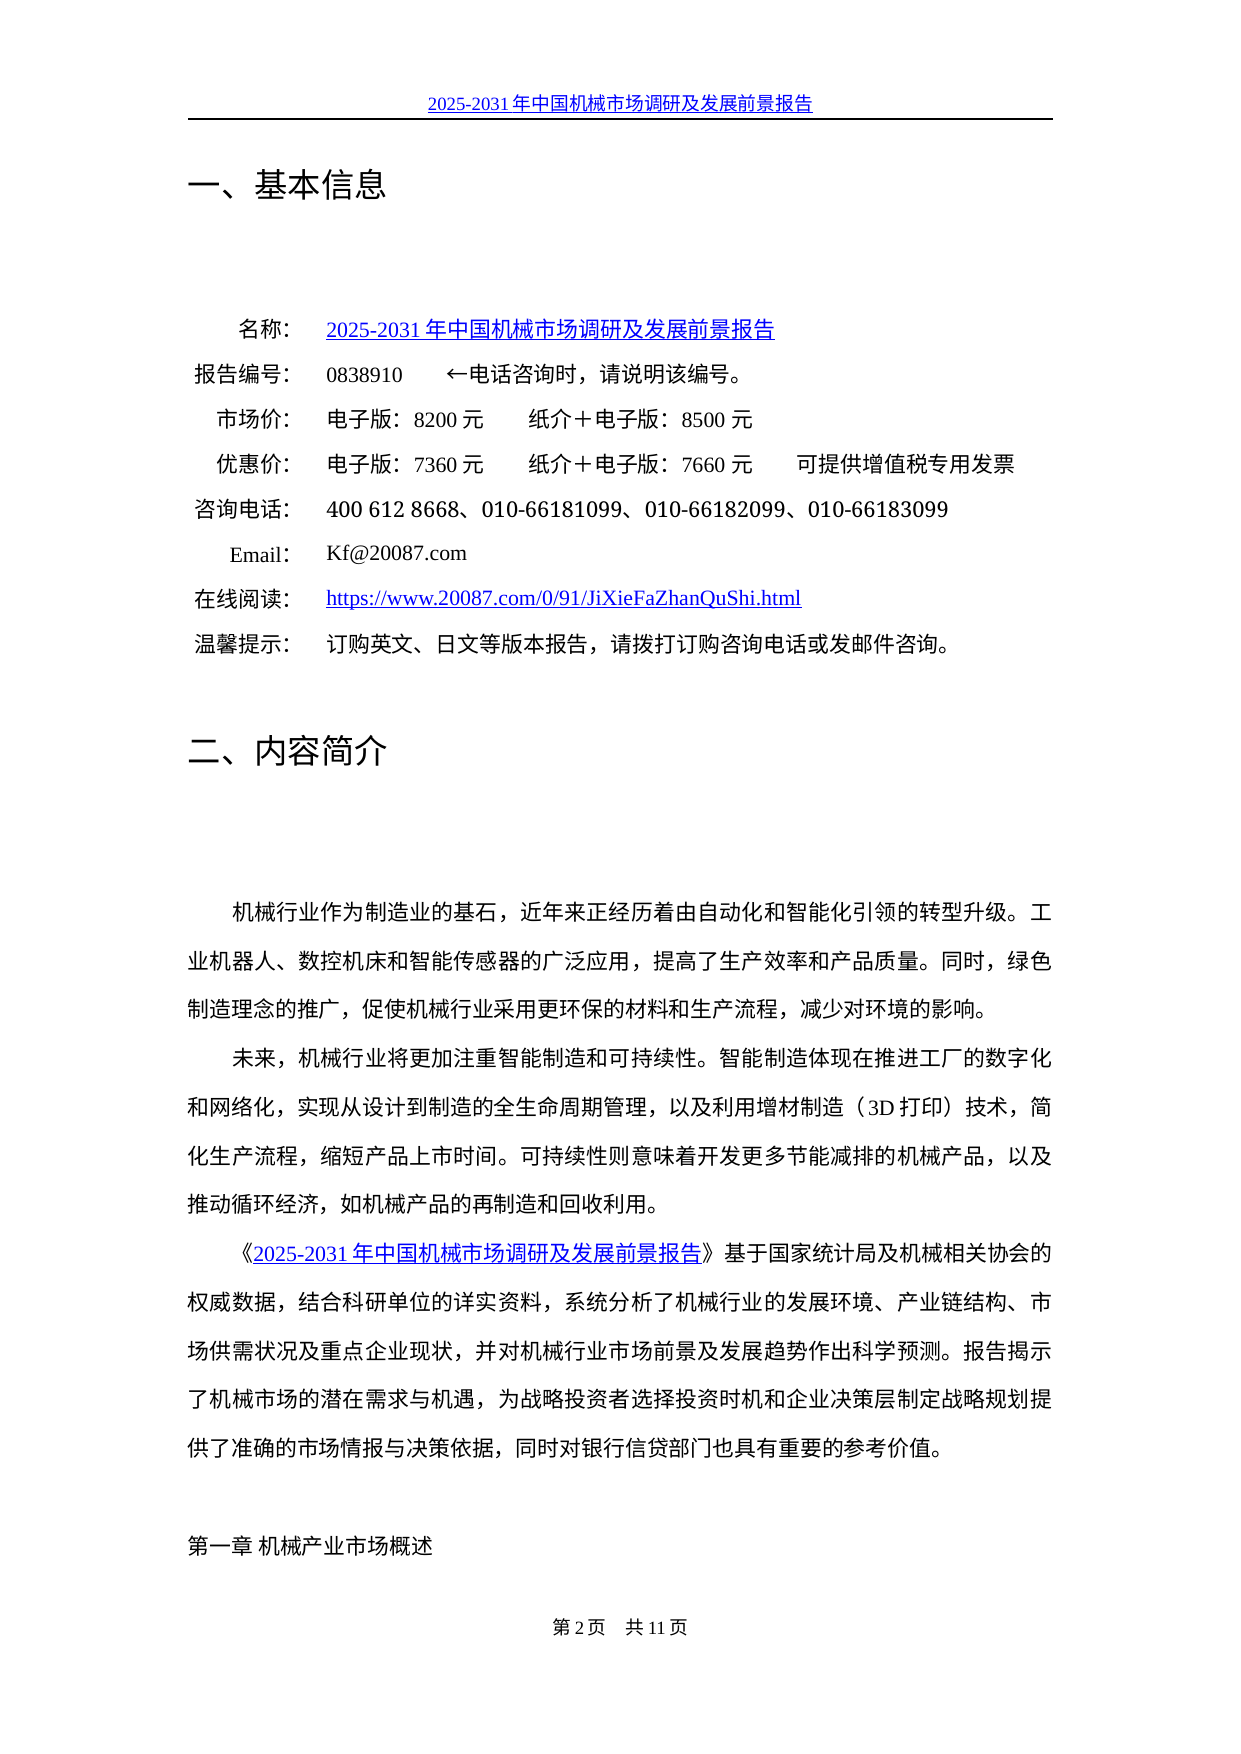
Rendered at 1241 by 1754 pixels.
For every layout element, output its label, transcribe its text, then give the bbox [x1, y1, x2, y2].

table_cell Kf@20087.com [315, 537, 1073, 582]
table_cell Email： [167, 537, 315, 582]
table_cell [315, 582, 1073, 627]
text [187, 894, 1053, 1561]
table_cell 报告编号： [167, 357, 315, 402]
table_cell 温馨提示： [167, 627, 315, 672]
table_cell 在线阅读： [167, 582, 315, 627]
table_cell 0838910 ←电话咨询时，请说明该编号。 [315, 357, 1073, 402]
table_cell 订购英文、日文等版本报告，请拨打订购咨询电话或发邮件咨询。 [315, 627, 1073, 672]
table_cell 400 612 8668、010-66181099、010-66182099、010-66183099 [315, 492, 1073, 537]
table_cell 电子版：7360 元 纸介＋电子版：7660 元 可提供增值税专用发票 [315, 447, 1073, 492]
table_header 名称： [167, 312, 315, 357]
table_cell 电子版：8200 元 纸介＋电子版：8500 元 [315, 402, 1073, 447]
title 二、内容简介 [187, 717, 1053, 782]
table_cell 咨询电话： [167, 492, 315, 537]
table_cell 市场价： [167, 402, 315, 447]
table_cell 优惠价： [167, 447, 315, 492]
title 一、基本信息 [187, 150, 1053, 215]
table_header 2025-2031年中国机械市场调研及发展前景报告 [315, 312, 1073, 357]
